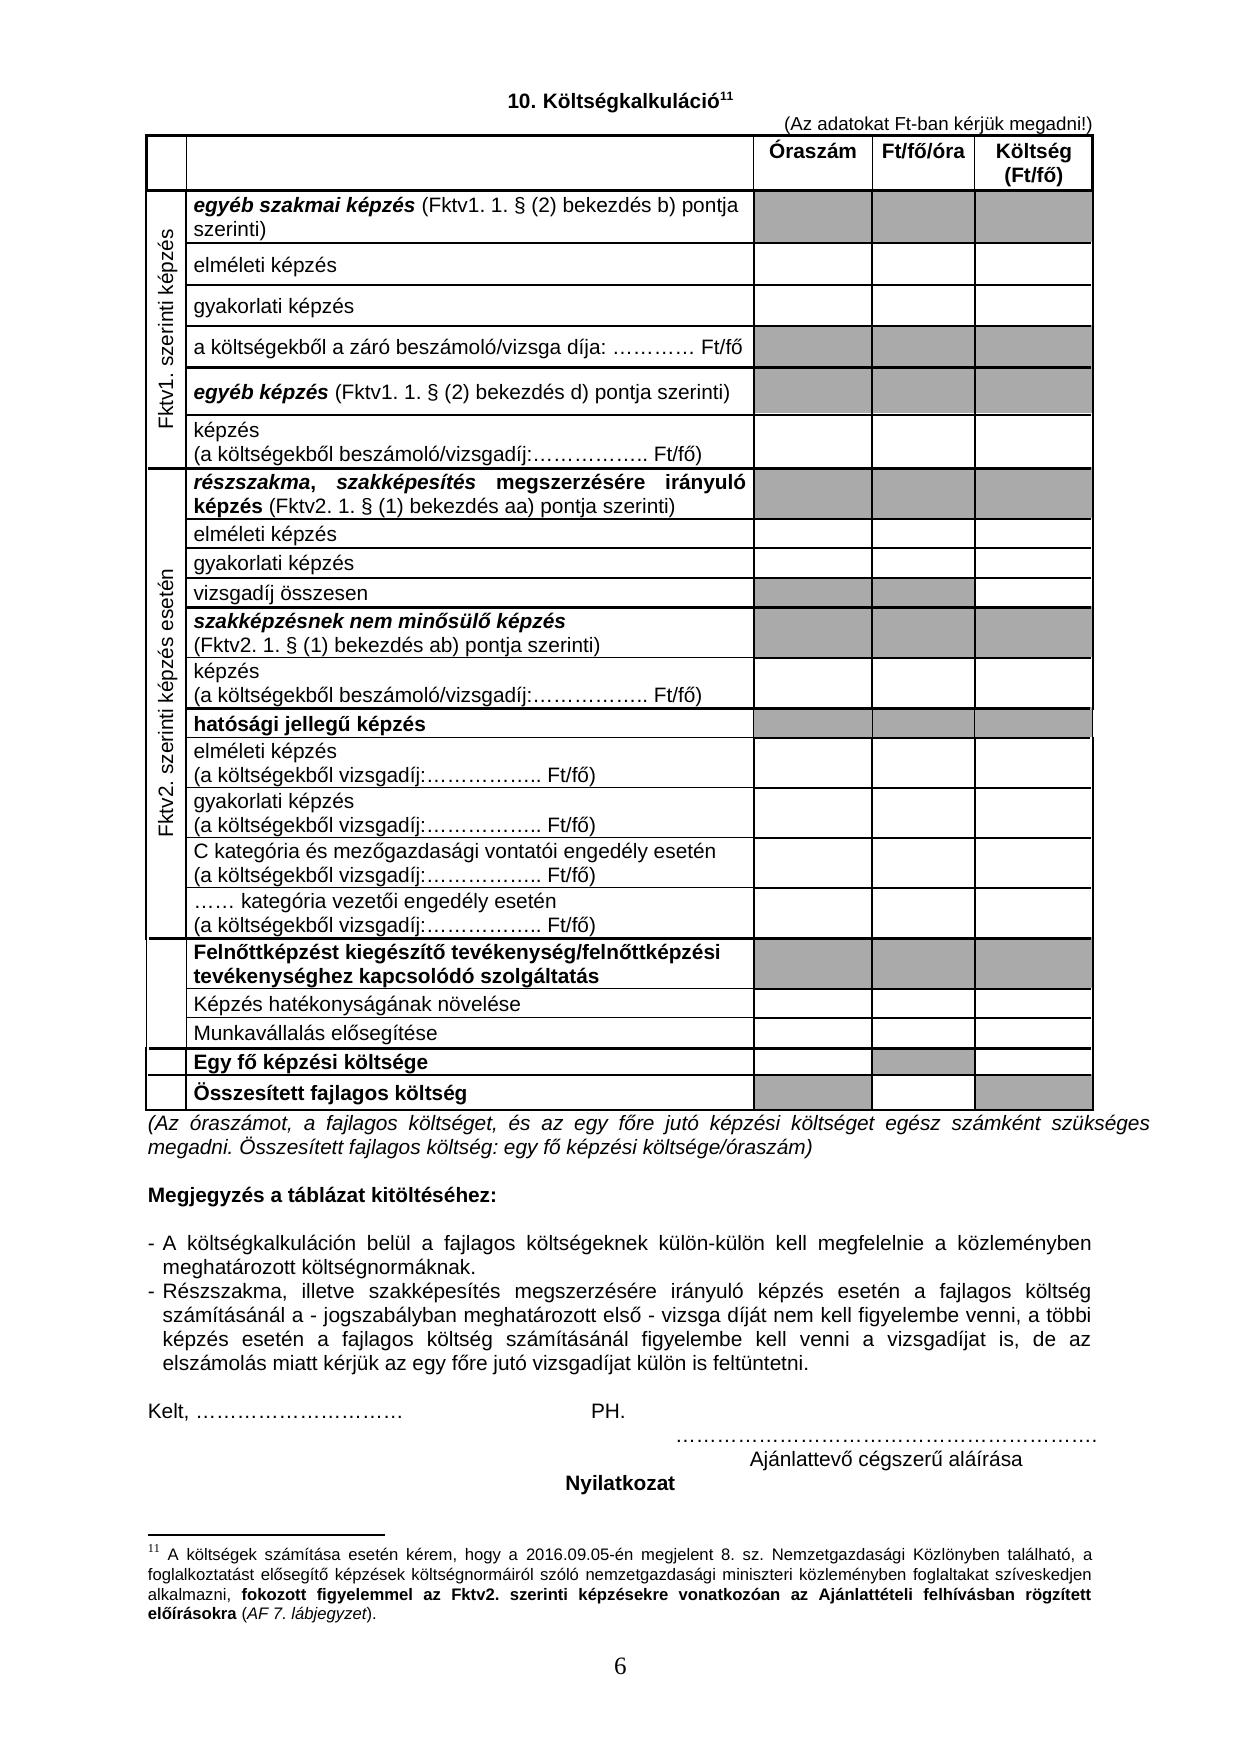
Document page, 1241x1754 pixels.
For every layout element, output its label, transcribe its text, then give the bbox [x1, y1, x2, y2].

table_cell vizsgadíj összesen [187, 579, 753, 606]
table_cell [755, 609, 871, 657]
table_cell [873, 369, 974, 413]
table_cell [976, 242, 1092, 283]
table_cell [873, 739, 974, 787]
table_cell [755, 244, 871, 283]
table_cell [976, 325, 1092, 366]
table_cell [976, 467, 1092, 518]
table_cell [873, 192, 974, 242]
table_cell [976, 518, 1092, 547]
table_cell képzés (a költségekből beszámoló/vizsgadíj:…………….. Ft/fő) [187, 658, 753, 707]
table_cell [755, 579, 871, 606]
table_cell [873, 1050, 974, 1074]
table_cell Felnőttképzést kiegészítő tevékenység/felnőttképzési tevékenységhez kapcsolódó szolgáltatás [187, 940, 753, 988]
table_cell [976, 547, 1092, 577]
table_cell [147, 1047, 185, 1074]
table_cell [873, 609, 974, 657]
text (Az óraszámot, a fajlagos költséget, és az egy főre jutó képzési költséget egész számként szükséges megadni. Összesített fajlagos költség: egy fő képzési költsége/óraszám) [148, 1111, 1152, 1159]
table_cell a költségekből a záró beszámoló/vizsga díja: ………… Ft/fő [187, 327, 753, 366]
table_cell [976, 577, 1092, 606]
table_cell hatósági jellegű képzés [187, 710, 753, 737]
table_cell egyéb képzés (Fktv1. 1. § (2) bekezdés d) pontja szerinti) [187, 369, 753, 413]
table_cell [873, 520, 974, 547]
table_cell [755, 789, 871, 837]
table_cell [873, 579, 974, 606]
table_cell [976, 414, 1092, 467]
table_cell [976, 887, 1092, 937]
table_header [148, 137, 186, 189]
table_cell Fktv1. szerinti képzés esetén [147, 192, 185, 467]
table_cell [873, 549, 974, 577]
table_cell [873, 839, 974, 887]
table_cell [976, 1047, 1092, 1074]
text Kelt, ………………………… PH. [148, 1399, 1092, 1423]
table_cell [755, 659, 871, 707]
table_cell [976, 192, 1092, 242]
table_cell [755, 416, 871, 467]
table_cell részszakma, szakképesítés megszerzésére irányuló képzés (Fktv2. 1. § (1) bekezdés aa) pontja szerinti) [187, 470, 753, 518]
table_cell [976, 1017, 1092, 1047]
table_cell [755, 470, 871, 518]
table_cell …… kategória vezetői engedély esetén (a költségekből vizsgadíj:…………….. Ft/fő) [187, 888, 753, 937]
table_cell [755, 889, 871, 937]
table_cell Egy fő képzési költsége [187, 1050, 753, 1074]
table_cell [975, 707, 1092, 737]
table_cell gyakorlati képzés [187, 286, 753, 325]
table_cell Munkavállalás elősegítése [187, 1018, 753, 1047]
table_cell gyakorlati képzés [187, 549, 753, 577]
table_header [187, 137, 753, 189]
table_cell [755, 549, 871, 577]
table_cell [873, 889, 974, 937]
table_cell [873, 659, 974, 707]
table_cell [873, 789, 974, 837]
table_cell képzés (a költségekből beszámoló/vizsgadíj:…………….. Ft/fő) [187, 416, 753, 467]
table_cell [755, 192, 871, 242]
table_cell [976, 937, 1092, 988]
table_cell [873, 940, 974, 988]
table_cell [976, 366, 1092, 413]
table_cell [755, 286, 871, 325]
table_cell [976, 787, 1092, 837]
text (Az adatokat Ft-ban kérjük megadni!) [148, 113, 1092, 134]
table_cell gyakorlati képzés (a költségekből vizsgadíj:…………….. Ft/fő) [187, 788, 753, 837]
table_cell [976, 606, 1092, 657]
list Költségkalkuláció [148, 89, 1092, 113]
table_cell [755, 1019, 871, 1047]
text Ajánlattevő cégszerű aláírása [148, 1447, 1092, 1471]
table_header Óraszám [754, 137, 872, 189]
table_cell [976, 737, 1092, 787]
text Megjegyzés a táblázat kitöltéséhez: [148, 1183, 1092, 1207]
table_cell [976, 1074, 1092, 1109]
table_cell [755, 839, 871, 887]
table_cell [873, 286, 974, 325]
table_cell [976, 657, 1092, 707]
table_cell [147, 937, 186, 1047]
table_cell elméleti képzés [187, 244, 753, 283]
table_cell egyéb szakmai képzés (Fktv1. 1. § (2) bekezdés b) pontja szerinti) [187, 192, 753, 242]
table_cell [873, 710, 974, 737]
table_cell szakképzésnek nem minősülő képzés (Fktv2. 1. § (1) bekezdés ab) pontja szerinti) [187, 609, 753, 657]
list A költségkalkuláción belül a fajlagos költségeknek külön-külön kell megfelelnie a közleményben meghatározott költségnormáknak. [148, 1231, 1092, 1279]
table_cell [755, 1076, 871, 1109]
table_cell [755, 520, 871, 547]
list Részszakma, illetve szakképesítés megszerzésére irányuló képzés esetén a fajlagos költség számításánál a - jogszabályban meghatározott első - vizsga díját nem kell figyelembe venni, a többi képzés esetén a fajlagos költség számításánál figyelembe kell venni a vizsgadíjat is, de az elszámolás miatt kérjük az egy főre jutó vizsgadíjat külön is feltüntetni. [148, 1279, 1092, 1375]
table_cell [873, 1019, 974, 1047]
table_cell Fktv2. szerinti képzés esetén [147, 467, 185, 937]
text ……………………………………………………. [148, 1423, 1092, 1447]
table_cell [873, 244, 974, 283]
table_header Ft/fő/óra [873, 137, 974, 189]
table_cell [873, 990, 974, 1017]
table_cell [873, 416, 974, 467]
table_cell [755, 990, 871, 1017]
table_cell [147, 1074, 185, 1109]
table_cell Összesített fajlagos költség [187, 1076, 753, 1109]
table_cell [755, 327, 871, 366]
table_cell [873, 470, 974, 518]
table_cell [754, 710, 872, 737]
table_cell [755, 369, 871, 413]
table_cell C kategória és mezőgazdasági vontatói engedély esetén (a költségekből vizsgadíj:…………….. Ft/fő) [187, 838, 753, 887]
text Nyilatkozat [148, 1471, 1092, 1494]
table_cell [755, 940, 871, 988]
table_cell [976, 284, 1092, 325]
table_cell [873, 327, 974, 366]
table_cell [755, 1050, 871, 1074]
table_cell [976, 988, 1092, 1017]
table_header Költség (Ft/fő) [975, 137, 1091, 189]
table_cell Képzés hatékonyságának növelése [187, 989, 753, 1017]
table_cell [873, 1076, 974, 1109]
table_cell [976, 837, 1092, 887]
table_cell elméleti képzés [187, 520, 753, 547]
table_cell elméleti képzés (a költségekből vizsgadíj:…………….. Ft/fő) [187, 738, 753, 787]
table_cell [755, 739, 871, 787]
